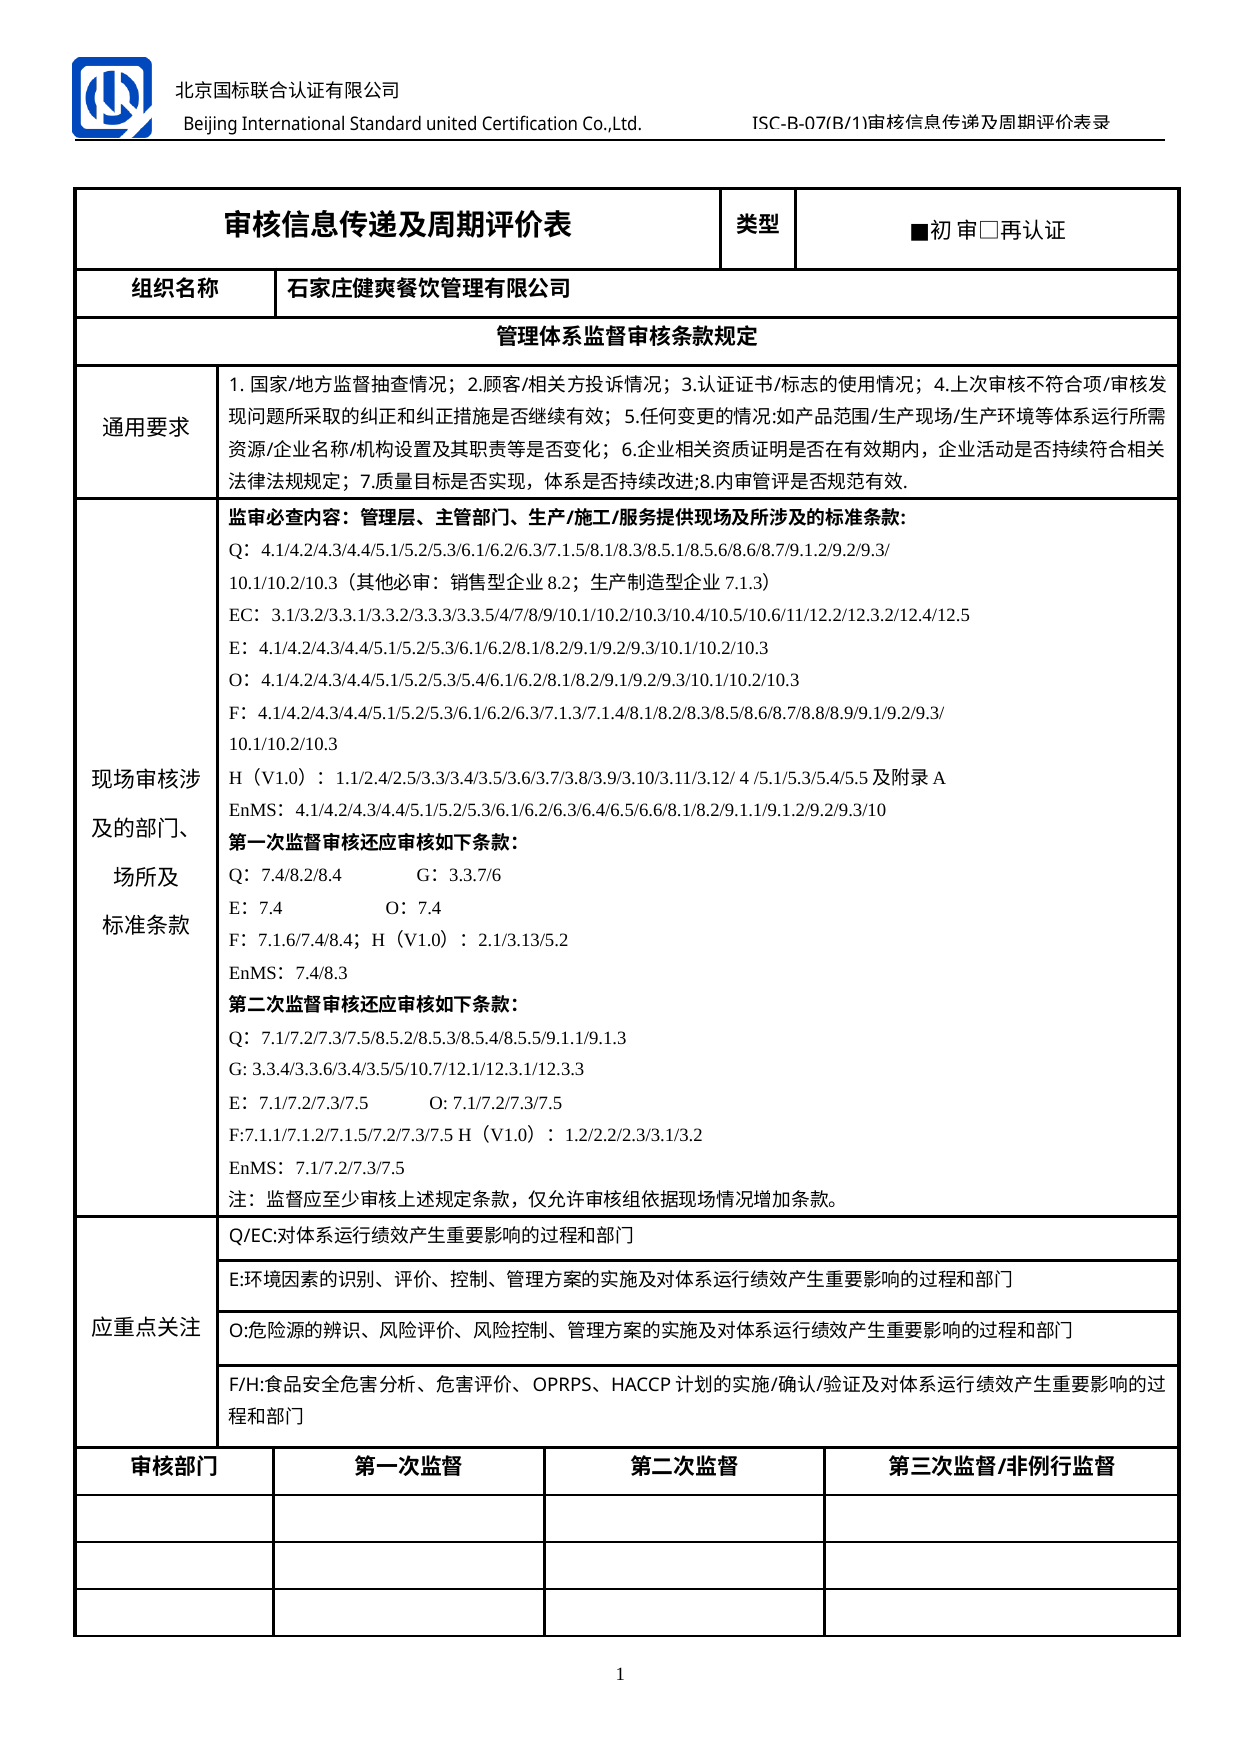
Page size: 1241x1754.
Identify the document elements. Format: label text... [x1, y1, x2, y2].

picture [72, 57, 152, 138]
table_cell 第二次监督 [546, 1449, 823, 1494]
table_cell [77, 1543, 272, 1588]
table_cell [546, 1496, 823, 1541]
table_cell [546, 1543, 823, 1588]
table_cell 1. 国家/地方监督抽查情况；2.顾客/相关方投诉情况；3.认证证书/标志的使用情况；4.上次审核不符合项/审核发现问题所采取的纠正和纠正措施是否继续有效；5.任何变更的情况:如产品范围/生产现场/生产环境等体系运行所需资源/企业名称/机构设置及其职责等是否变化；6.企业相关资质证明是否在有效期内，企业活动是否持续符合相关法律法规规定；7.质量目标是否实现，体系是否持续改进;8.内审管评是否规范有效. [219, 367, 1177, 497]
table_cell 管理体系监督审核条款规定 [77, 319, 1177, 364]
table_header ■初 审□再认证 [797, 190, 1177, 267]
table_cell [826, 1496, 1177, 1541]
table_cell 监审必查内容：管理层、主管部门、生产/施工/服务提供现场及所涉及的标准条款: Q：4.1/4.2/4.3/4.4/5.1/5.2/5.3/6.1/6.2/6.3/7.1.5/8.1/8.3/8.5.1/8.5.6/8.6/8.7/9.1.2/9.2/9.3/ 10.1/10.2/10.3（其他必审：销售型企业8.2；生产制造型企业7.1.3） EC：3.1/3.2/3.3.1/3.3.2/3.3.3/3.3.5/4/7/8/9/10.1/10.2/10.3/10.4/10.5/10.6/11/12.2/12.3.2/12.4/12.5 E：4.1/4.2/4.3/4.4/5.1/5.2/5.3/6.1/6.2/8.1/8.2/9.1/9.2/9.3/10.1/10.2/10.3 O：4.1/4.2/4.3/4.4/5.1/5.2/5.3/5.4/6.1/6.2/8.1/8.2/9.1/9.2/9.3/10.1/10.2/10.3 F：4.1/4.2/4.3/4.4/5.1/5.2/5.3/6.1/6.2/6.3/7.1.3/7.1.4/8.1/8.2/8.3/8.5/8.6/8.7/8.8/8.9/9.1/9.2/9.3/ 10.1/10.2/10.3 H（V1.0）：1.1/2.4/2.5/3.3/3.4/3.5/3.6/3.7/3.8/3.9/3.10/3.11/3.12/ 4 /5.1/5.3/5.4/5.5及附录A EnMS：4.1/4.2/4.3/4.4/5.1/5.2/5.3/6.1/6.2/6.3/6.4/6.5/6.6/8.1/8.2/9.1.1/9.1.2/9.2/9.3/10 第一次监督审核还应审核如下条款： Q：7.4/8.2/8.4 G：3.3.7/6 E：7.4 O：7.4 F：7.1.6/7.4/8.4；H（V1.0）：2.1/3.13/5.2 EnMS：7.4/8.3 第二次监督审核还应审核如下条款： Q：7.1/7.2/7.3/7.5/8.5.2/8.5.3/8.5.4/8.5.5/9.1.1/9.1.3 G: 3.3.4/3.3.6/3.4/3.5/5/10.7/12.1/12.3.1/12.3.3 E：7.1/7.2/7.3/7.5 O: 7.1/7.2/7.3/7.5 F:7.1.1/7.1.2/7.1.5/7.2/7.3/7.5 H（V1.0）：1.2/2.2/2.3/3.1/3.2 EnMS：7.1/7.2/7.3/7.5 注：监督应至少审核上述规定条款，仅允许审核组依据现场情况增加条款。 [219, 500, 1177, 1215]
table_cell [275, 1590, 543, 1635]
table_cell [77, 1590, 272, 1635]
table_cell [546, 1590, 823, 1635]
table_cell [77, 1496, 272, 1541]
table_cell Q/EC:对体系运行绩效产生重要影响的过程和部门 [219, 1218, 1177, 1259]
table_cell 第三次监督/非例行监督 [826, 1449, 1177, 1494]
table_cell 石家庄健爽餐饮管理有限公司 [277, 271, 1177, 316]
table_cell E:环境因素的识别、评价、控制、管理方案的实施及对体系运行绩效产生重要影响的过程和部门 [219, 1262, 1177, 1310]
table_cell [275, 1543, 543, 1588]
table_header 类型 [722, 190, 794, 267]
table_cell 现场审核涉及的部门、场所及 标准条款 [77, 500, 216, 1215]
table_cell 第一次监督 [275, 1449, 543, 1494]
table_cell [826, 1590, 1177, 1635]
table_cell [275, 1496, 543, 1541]
table_cell 通用要求 [77, 367, 216, 497]
table_cell O:危险源的辨识、风险评价、风险控制、管理方案的实施及对体系运行绩效产生重要影响的过程和部门 [219, 1313, 1177, 1364]
table_cell [826, 1543, 1177, 1588]
table_header 审核信息传递及周期评价表 [77, 190, 719, 267]
table_cell 应重点关注 [77, 1218, 216, 1446]
table_cell 审核部门 [77, 1449, 272, 1494]
table_cell 组织名称 [77, 271, 274, 316]
table_cell F/H:食品安全危害分析、危害评价、OPRPS、HACCP计划的实施/确认/验证及对体系运行绩效产生重要影响的过程和部门 [219, 1367, 1177, 1446]
